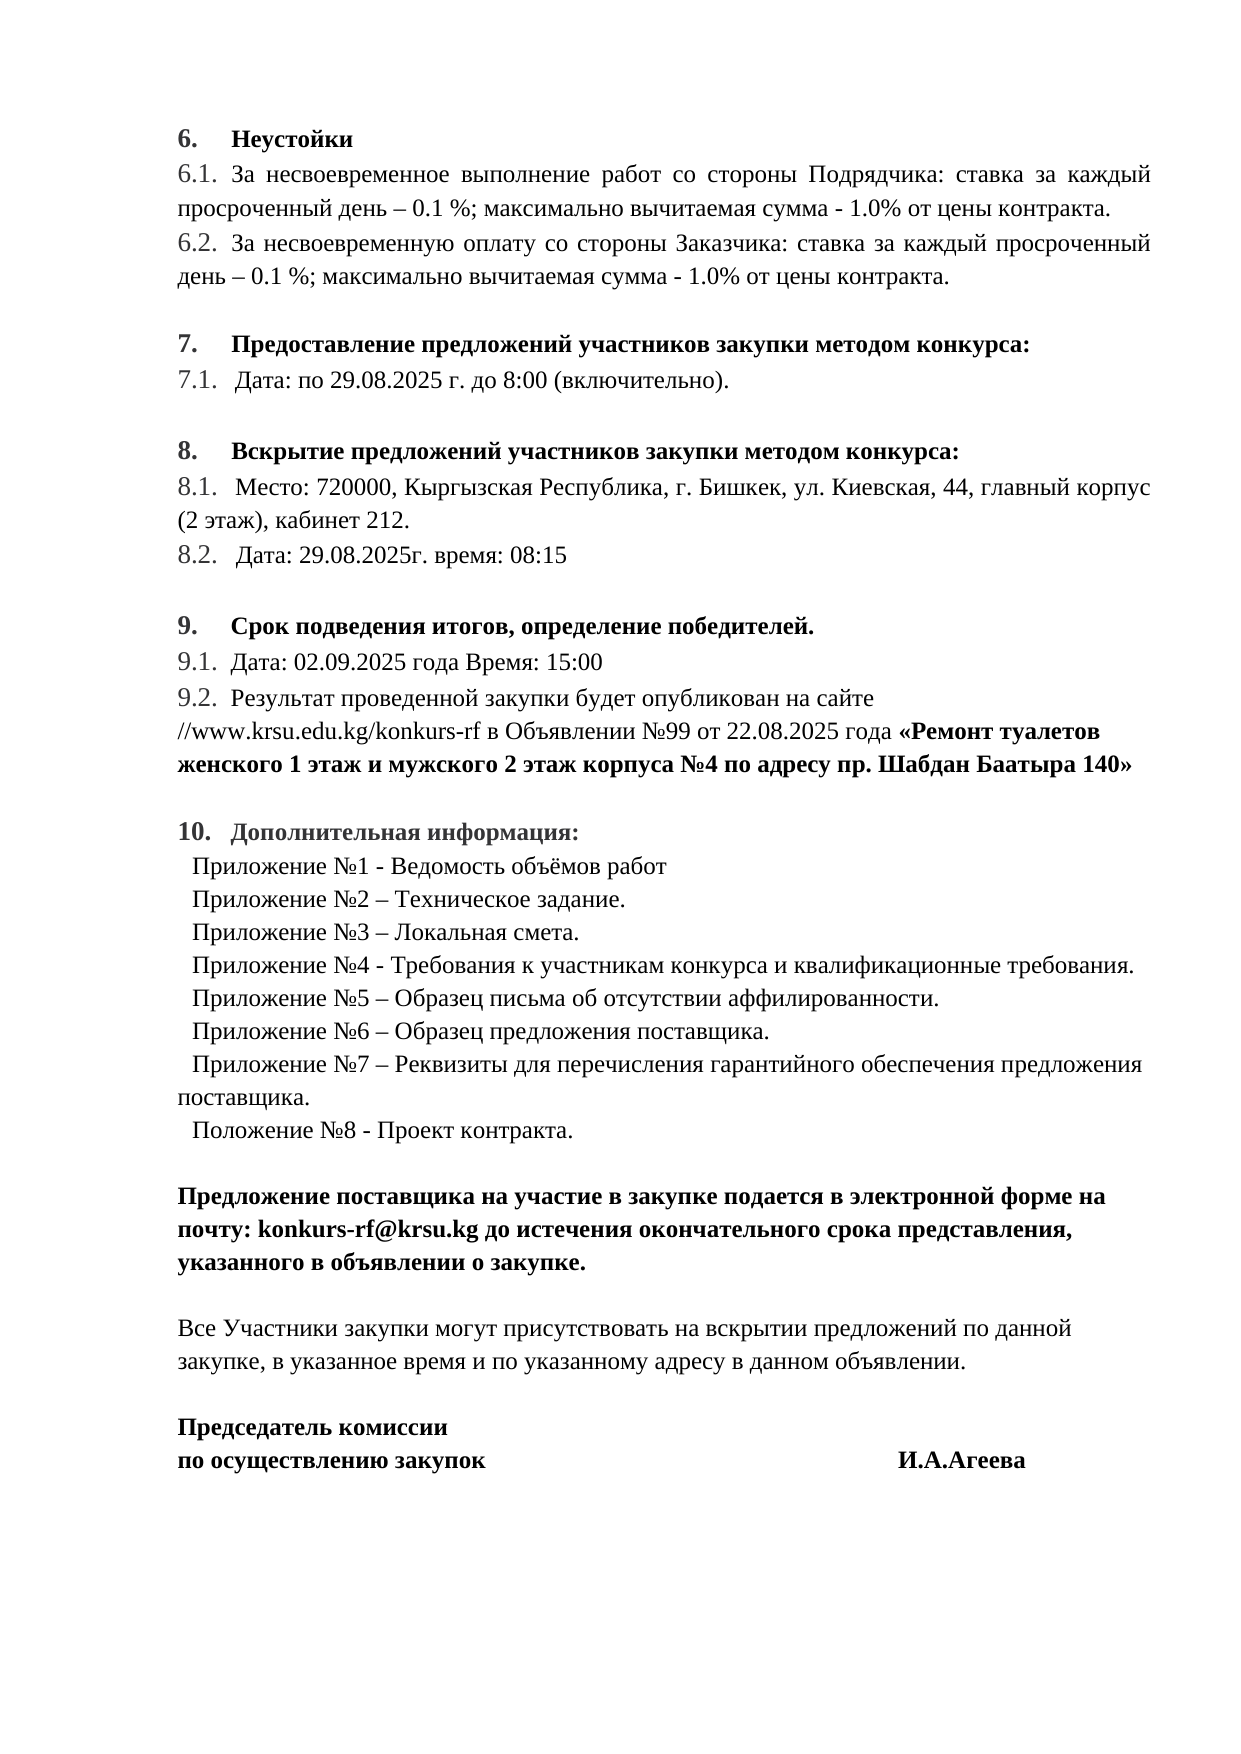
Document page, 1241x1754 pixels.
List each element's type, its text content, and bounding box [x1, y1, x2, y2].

list Дата: по 29.08.2025 г. до 8:00 (включительно). [177, 363, 1152, 394]
text Приложение №1 - Ведомость объёмов работ [177, 851, 1152, 880]
list Неустойки [177, 122, 1152, 153]
list За несвоевременную оплату со стороны Заказчика: ставка за каждый просроченный день – 0.1 %; максимально вычитаемая сумма - 1.0% от цены контракта. [177, 226, 1152, 290]
text Приложение №5 – Образец письма об отсутствии аффилированности. [177, 983, 1152, 1012]
list Дополнительная информация: [177, 815, 1152, 847]
text Положение №8 - Проект контракта. [177, 1115, 1152, 1144]
text Приложение №7 – Реквизиты для перечисления гарантийного обеспечения предложения поставщика. [177, 1049, 1152, 1111]
list Дата: 02.09.2025 года Время: 15:00 [177, 645, 1152, 676]
text по осуществлению закупок И.А.Агеева [177, 1446, 1152, 1474]
list За несвоевременное выполнение работ со стороны Подрядчика: ставка за каждый просроченный день – 0.1 %; максимально вычитаемая сумма - 1.0% от цены контракта. [177, 157, 1152, 222]
list Место: 720000, Кыргызская Республика, г. Бишкек, ул. Киевская, 44, главный корпус (2 этаж), кабинет 212. [177, 470, 1152, 534]
text Предложение поставщика на участие в закупке подается в электронной форме на почту: konkurs-rf@krsu.kg до истечения окончательного срока представления, указанного в объявлении о закупке. [177, 1181, 1152, 1276]
list Результат проведенной закупки будет опубликован на сайте //www.krsu.edu.kg/konkurs-rf в Объявлении №99 от 22.08.2025 года «Ремонт туалетов женского 1 этаж и мужского 2 этаж корпуса №4 по адресу пр. Шабдан Баатыра 140» [177, 681, 1152, 778]
text Приложение №2 – Техническое задание. [177, 884, 1152, 913]
text Приложение №3 – Локальная смета. [177, 917, 1152, 946]
list Предоставление предложений участников закупки методом конкурса: [177, 327, 1152, 358]
list Срок подведения итогов, определение победителей. [177, 609, 1152, 641]
text Все Участники закупки могут присутствовать на вскрытии предложений по данной закупке, в указанное время и по указанному адресу в данном объявлении. [177, 1313, 1152, 1375]
text Председатель комиссии [177, 1412, 1152, 1441]
text Приложение №6 – Образец предложения поставщика. [177, 1016, 1152, 1045]
text Приложение №4 - Требования к участникам конкурса и квалификационные требования. [177, 950, 1152, 979]
list Вскрытие предложений участников закупки методом конкурса: [177, 434, 1152, 465]
list Дата: 29.08.2025г. время: 08:15 [177, 538, 1152, 569]
